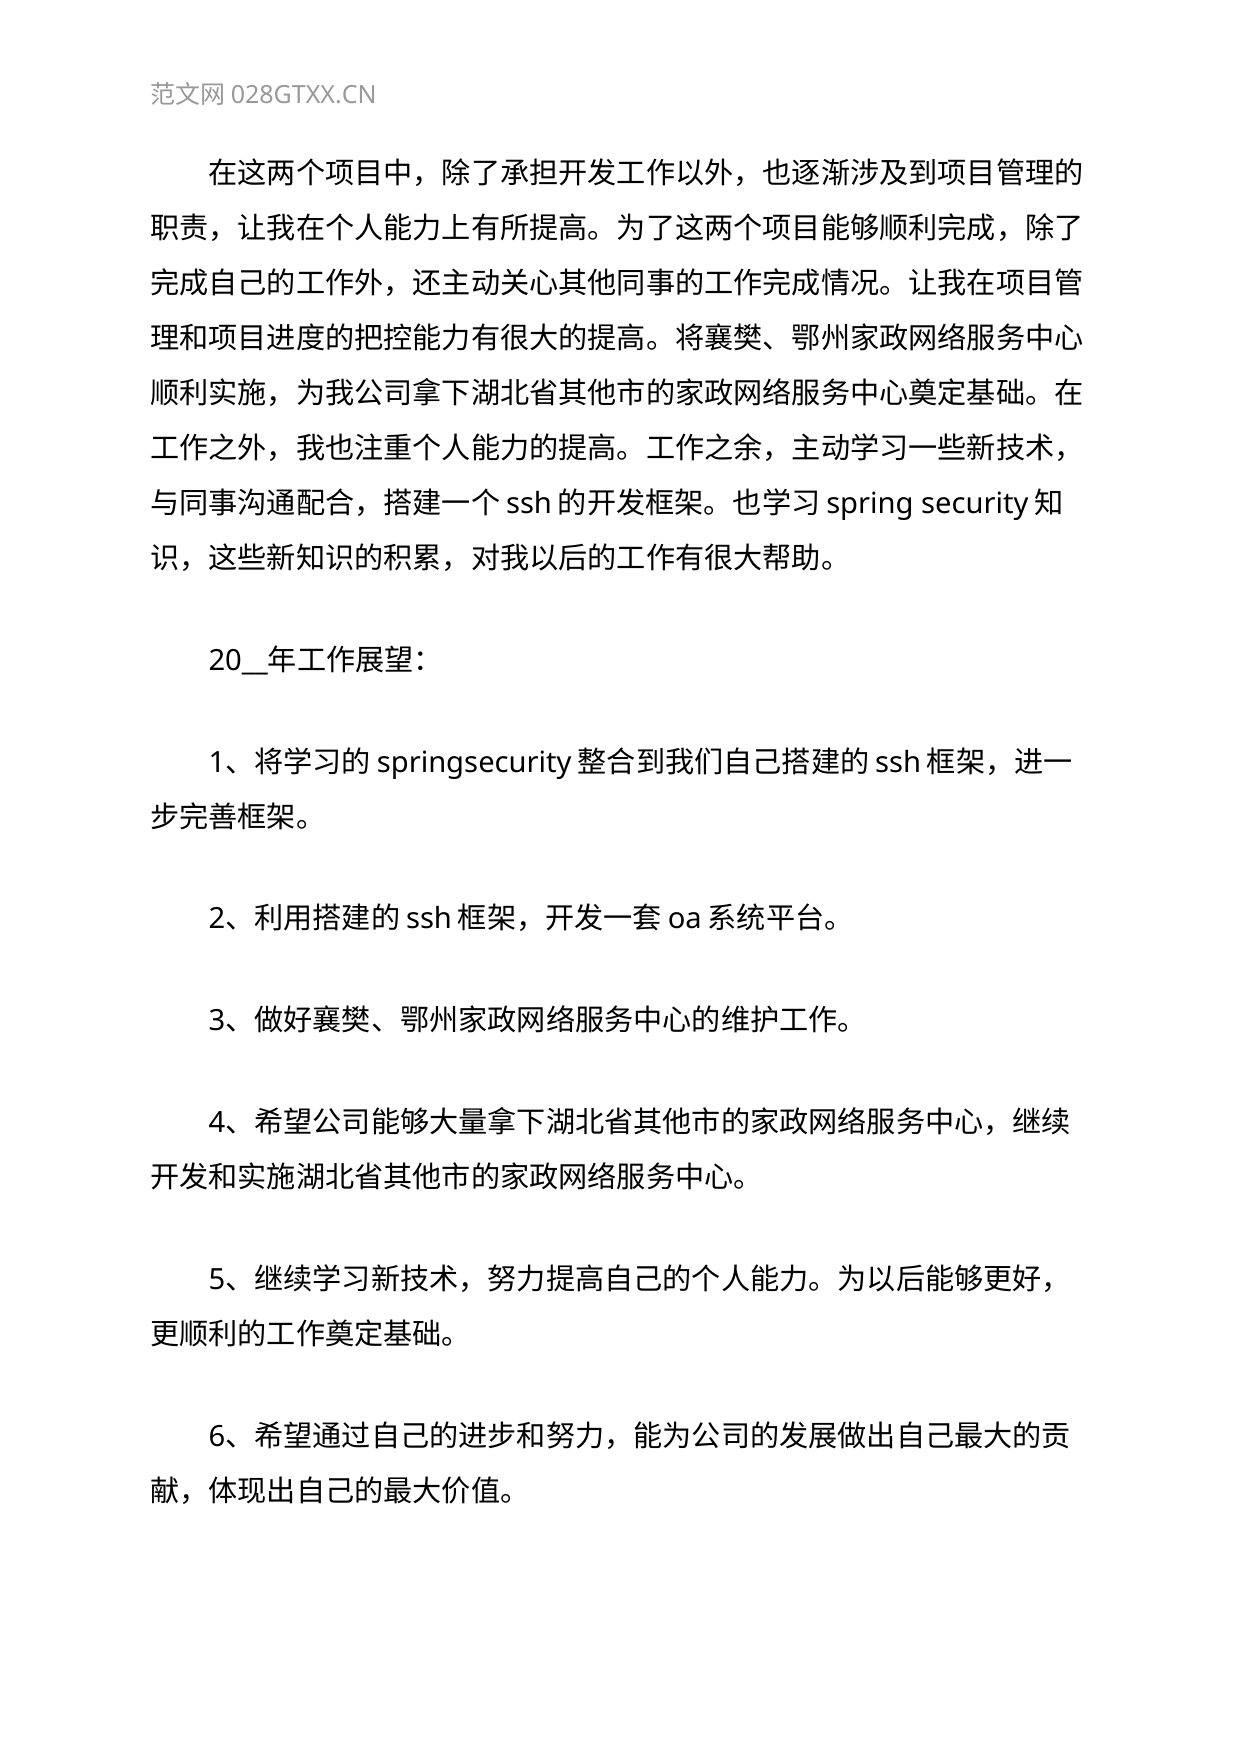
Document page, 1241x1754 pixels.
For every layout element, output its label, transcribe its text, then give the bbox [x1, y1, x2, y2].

text 4、希望公司能够大量拿下湖北省其他市的家政网络服务中心，继续开发和实施湖北省其他市的家政网络服务中心。 [150, 1099, 1090, 1196]
text 在这两个项目中，除了承担开发工作以外，也逐渐涉及到项目管理的职责，让我在个人能力上有所提高。为了这两个项目能够顺利完成，除了完成自己的工作外，还主动关心其他同事的工作完成情况。让我在项目管理和项目进度的把控能力有很大的提高。将襄樊、鄂州家政网络服务中心顺利实施，为我公司拿下湖北省其他市的家政网络服务中心奠定基础。在工作之外，我也注重个人能力的提高。工作之余，主动学习一些新技术，与同事沟通配合，搭建一个ssh的开发框架。也学习spring security知识，这些新知识的积累，对我以后的工作有很大帮助。 [150, 150, 1090, 577]
text 6、希望通过自己的进步和努力，能为公司的发展做出自己最大的贡献，体现出自己的最大价值。 [150, 1412, 1090, 1510]
text 20__年工作展望： [150, 636, 1090, 678]
text 1、将学习的springsecurity整合到我们自己搭建的ssh框架，进一步完善框架。 [150, 738, 1090, 835]
text 2、利用搭建的ssh框架，开发一套oa系统平台。 [150, 895, 1090, 937]
text 5、继续学习新技术，努力提高自己的个人能力。为以后能够更好，更顺利的工作奠定基础。 [150, 1256, 1090, 1353]
text 3、做好襄樊、鄂州家政网络服务中心的维护工作。 [150, 997, 1090, 1039]
